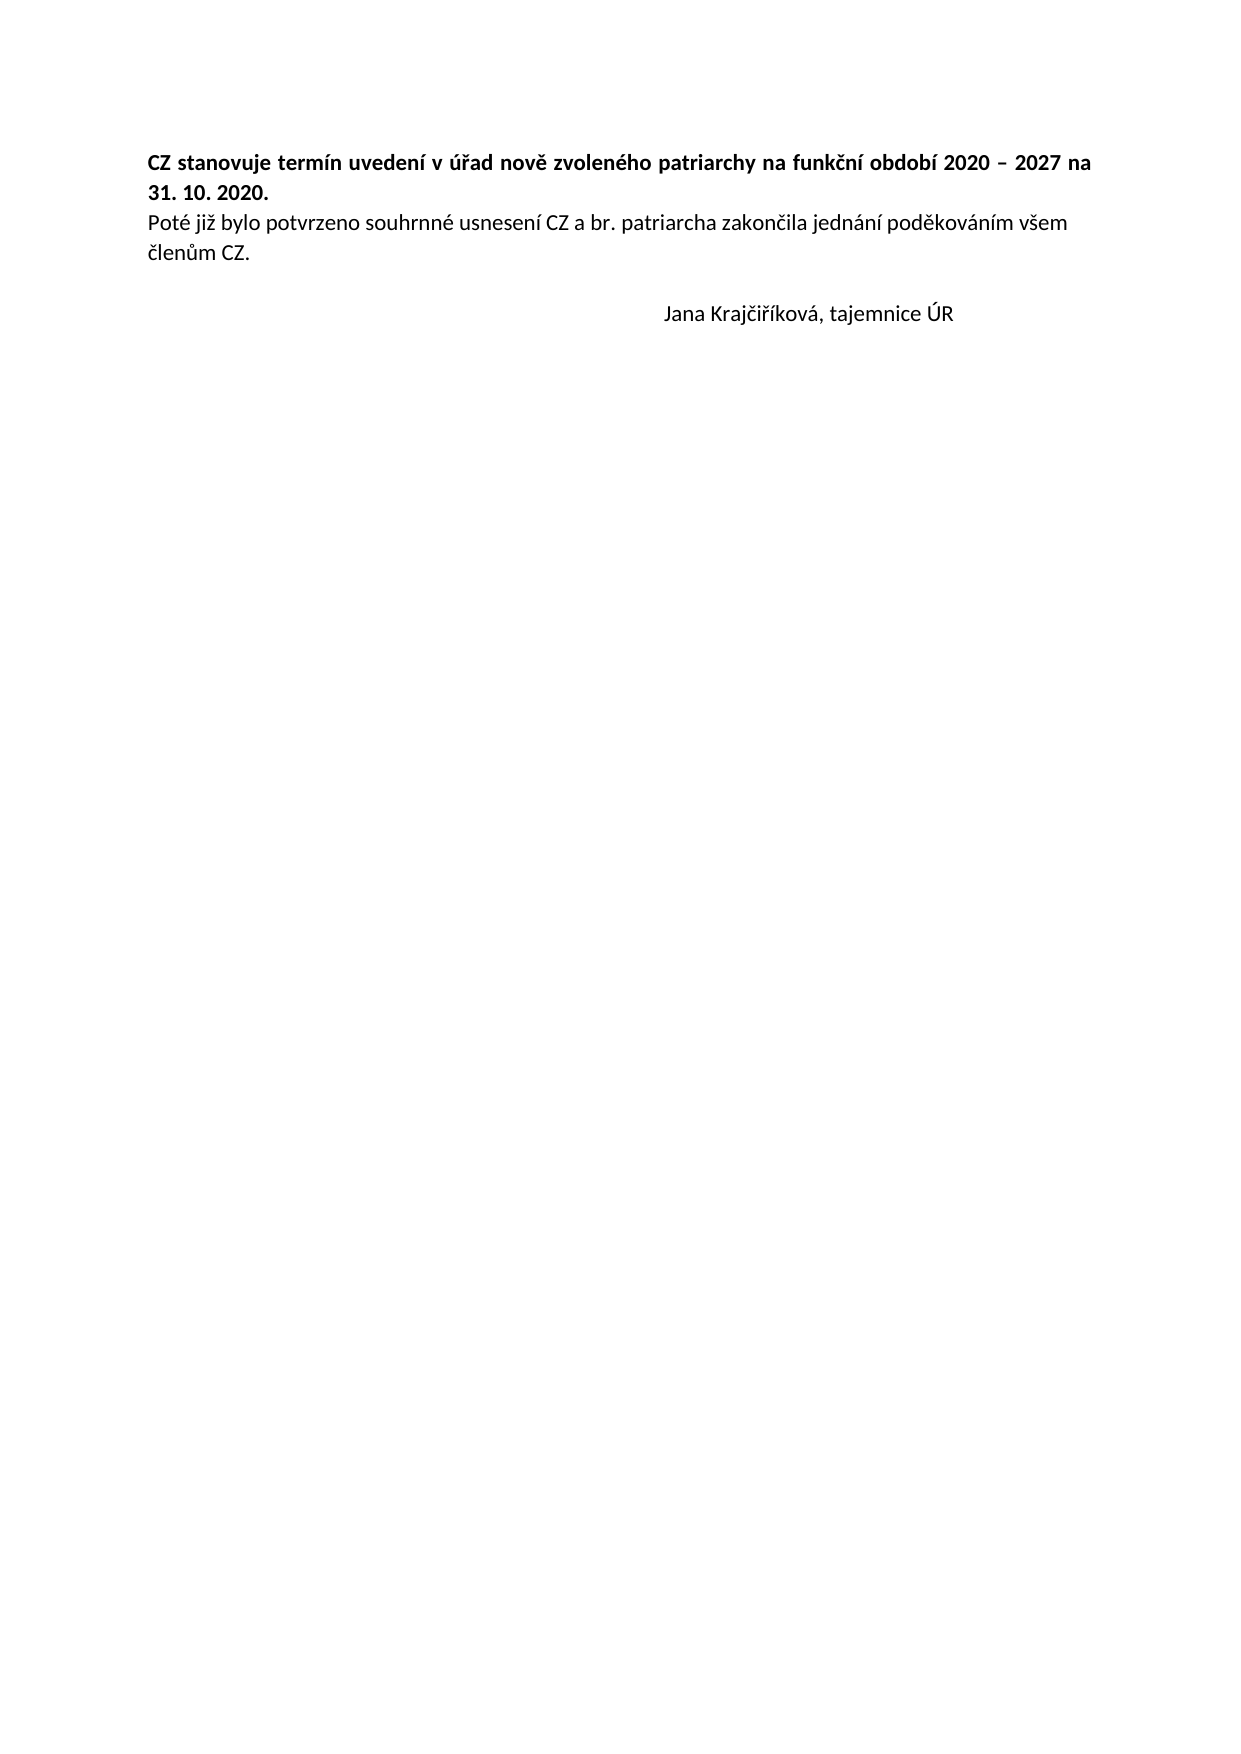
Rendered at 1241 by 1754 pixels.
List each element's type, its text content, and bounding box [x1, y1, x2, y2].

text Poté již bylo potvrzeno souhrnné usnesení CZ a br. patriarcha zakončila jednání poděkováním všem členům CZ. [148, 208, 1093, 266]
text Jana Krajčiříková, tajemnice ÚR [590, 299, 1093, 327]
text CZ stanovuje termín uvedení v úřad nově zvoleného patriarchy na funkční období 2020 – 2027 na 31. 10. 2020. [148, 148, 1093, 206]
